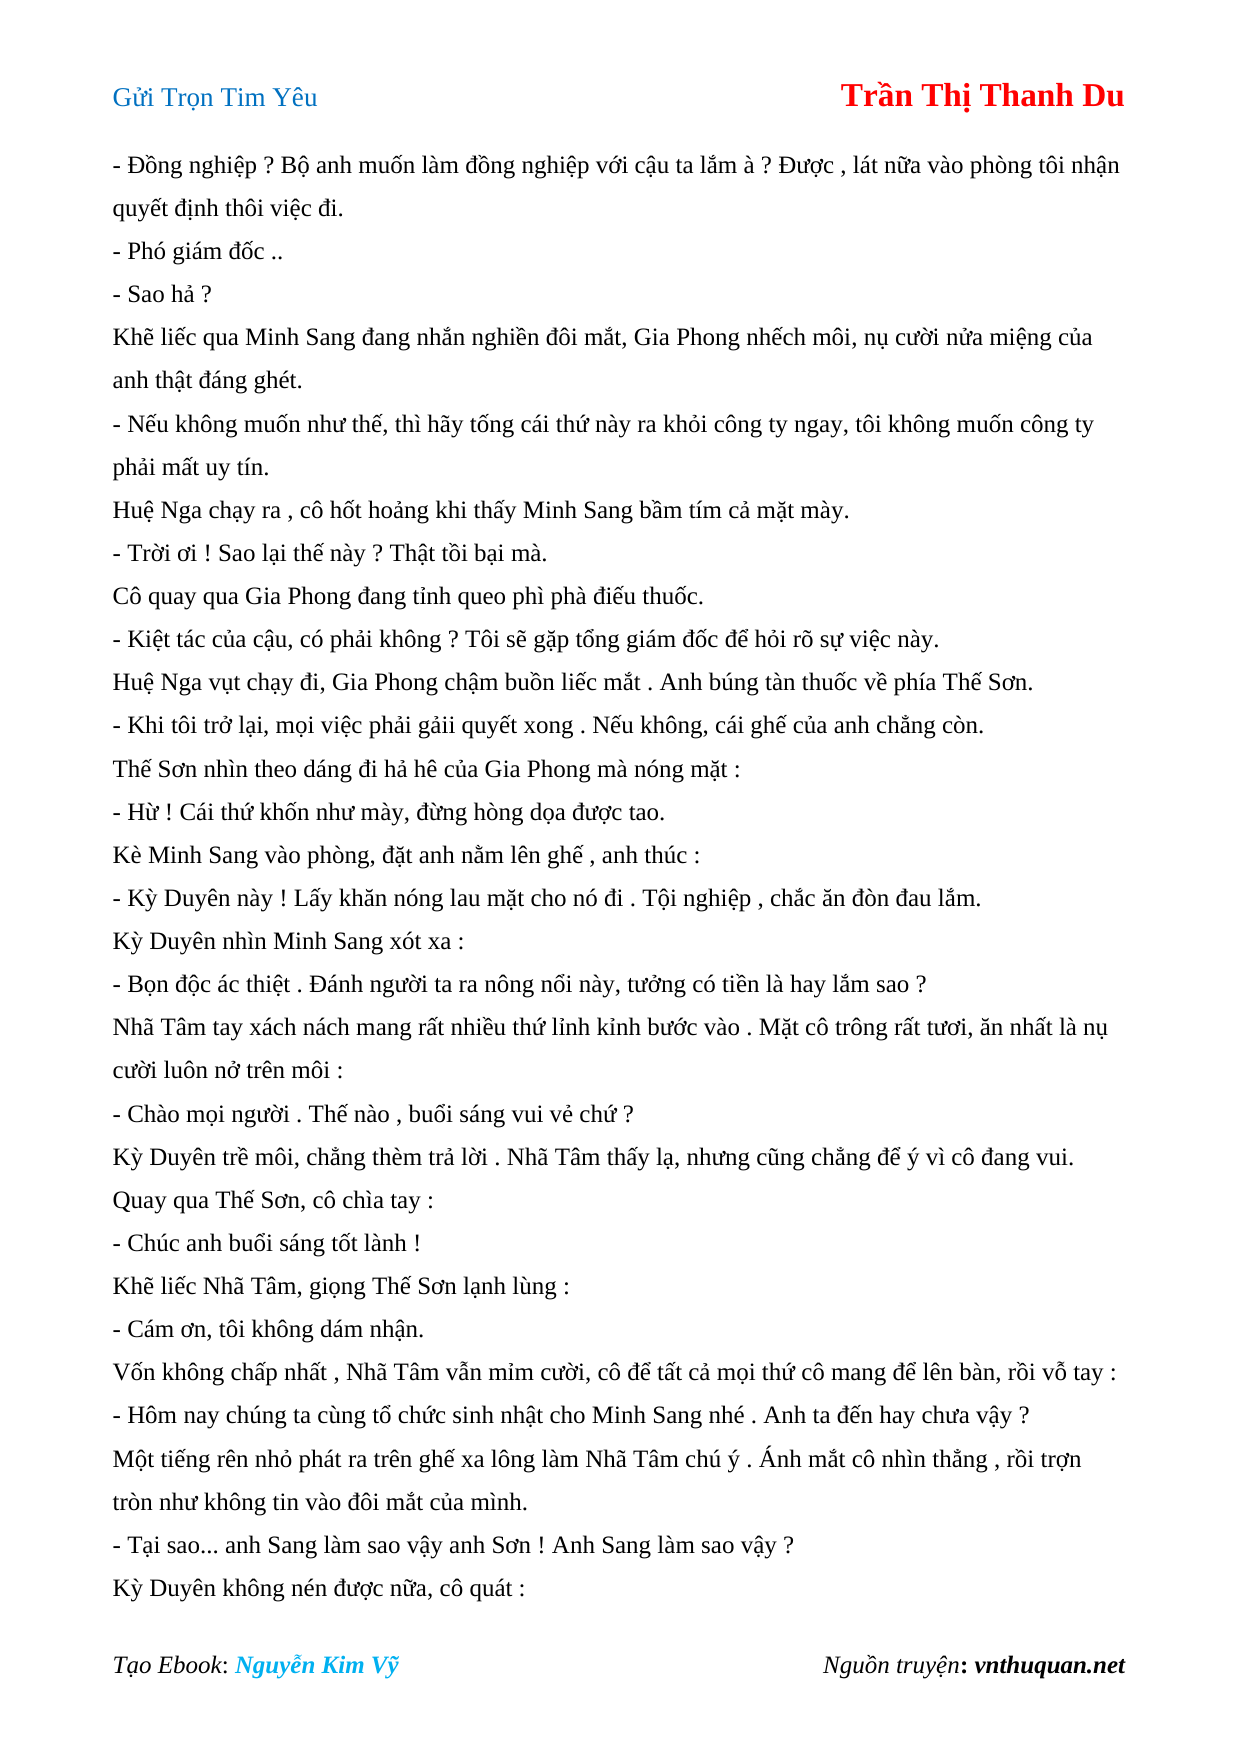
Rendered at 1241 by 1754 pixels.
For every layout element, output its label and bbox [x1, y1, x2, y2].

text [112, 150, 1128, 1602]
